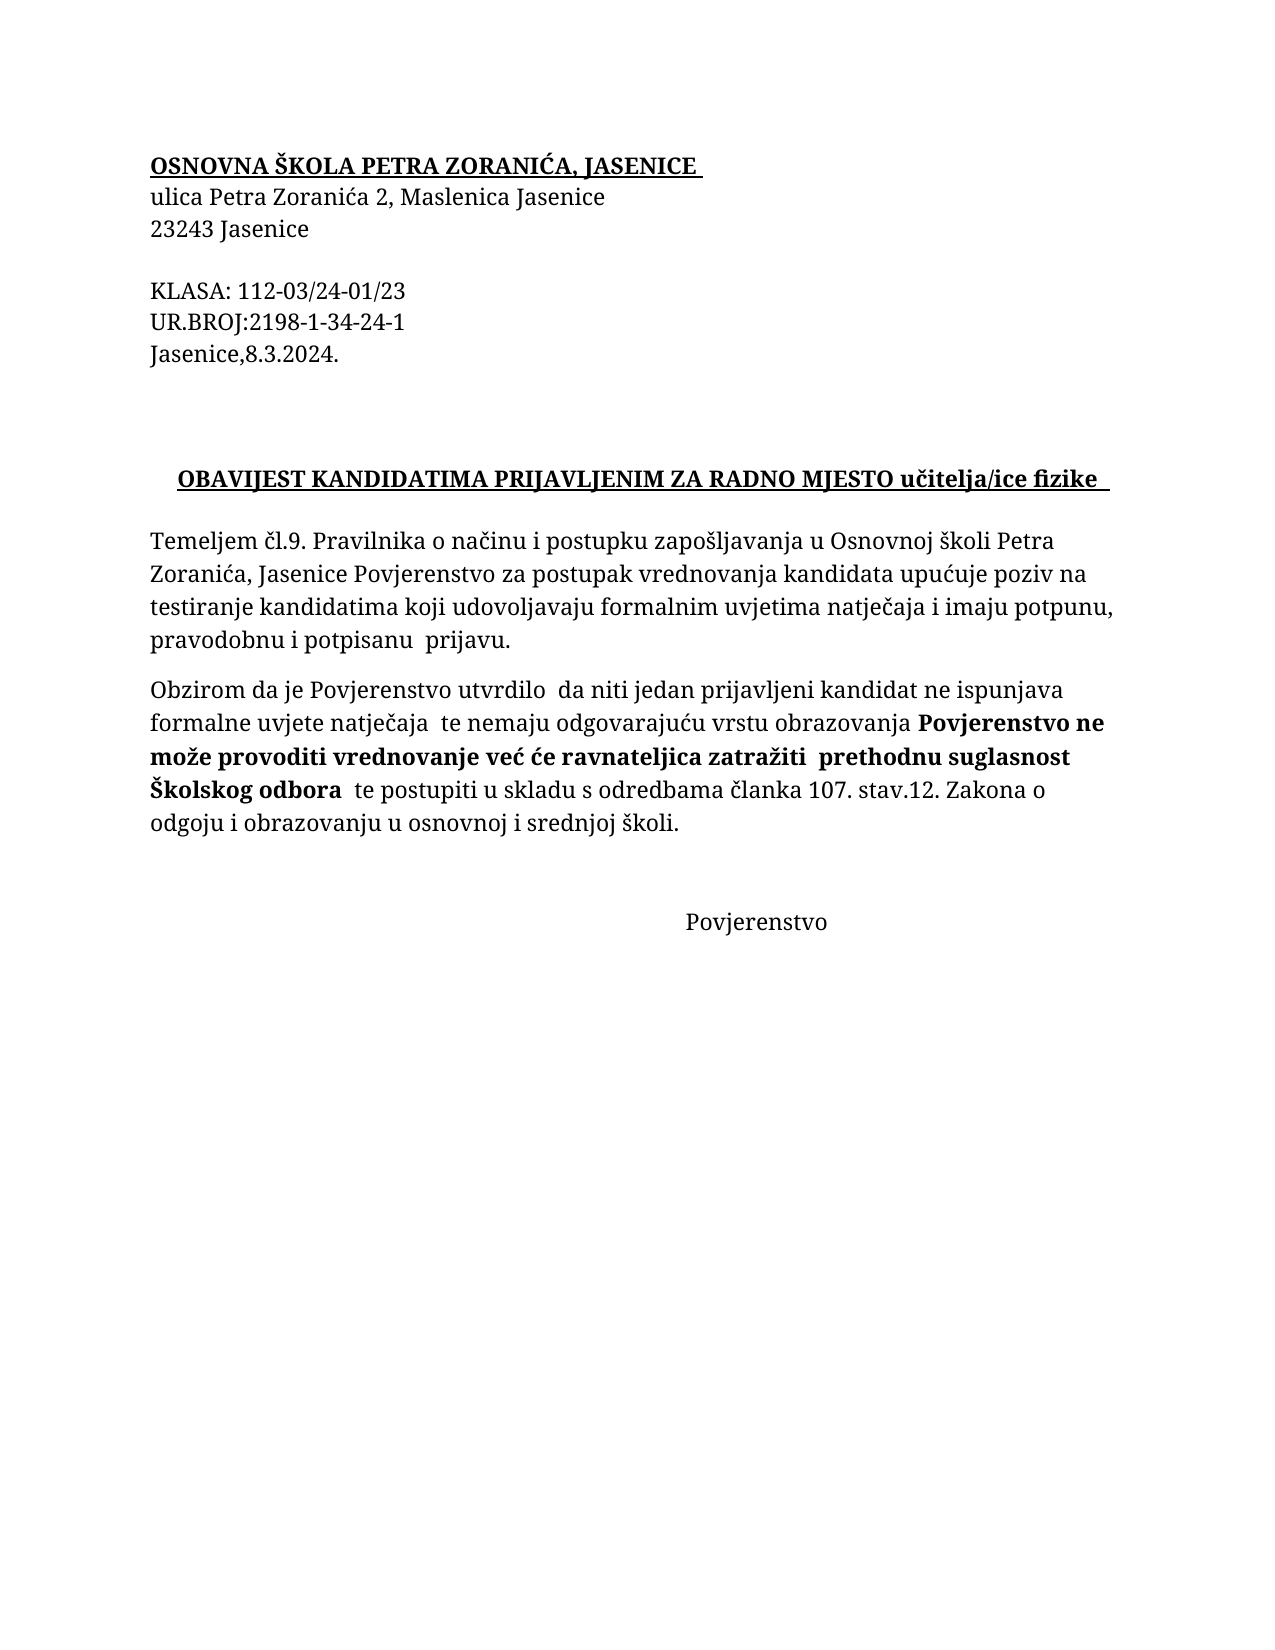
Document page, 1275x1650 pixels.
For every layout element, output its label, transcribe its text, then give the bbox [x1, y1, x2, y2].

text UR.BROJ:2198-1-34-24-1 [150, 306, 1125, 337]
text OBAVIJEST KANDIDATIMA PRIJAVLJENIM ZA RADNO MJESTO učitelja/ice fizike [150, 462, 1125, 494]
text Obzirom da je Povjerenstvo utvrdilo da niti jedan prijavljeni kandidat ne ispunjava formalne uvjete natječaja te nemaju odgovarajuću vrstu obrazovanja Povjerenstvo ne može provoditi vrednovanje već će ravnateljica zatražiti prethodnu suglasnost Školskog odbora te postupiti u skladu s odredbama članka 107. stav.12. Zakona o odgoju i obrazovanju u osnovnoj i srednjoj školi. [150, 674, 1125, 838]
text Povjerenstvo [150, 906, 1125, 937]
text OSNOVNA ŠKOLA PETRA ZORANIĆA, JASENICE [150, 150, 1125, 181]
text KLASA: 112-03/24-01/23 [150, 275, 1125, 306]
text Jasenice,8.3.2024. [150, 337, 1125, 369]
text ulica Petra Zoranića 2, Maslenica Jasenice [150, 181, 1125, 212]
text Temeljem čl.9. Pravilnika o načinu i postupku zapošljavanja u Osnovnoj školi Petra Zoranića, Jasenice Povjerenstvo za postupak vrednovanja kandidata upućuje poziv na testiranje kandidatima koji udovoljavaju formalnim uvjetima natječaja i imaju potpunu, pravodobnu i potpisanu prijavu. [150, 525, 1125, 656]
text 23243 Jasenice [150, 212, 1125, 244]
